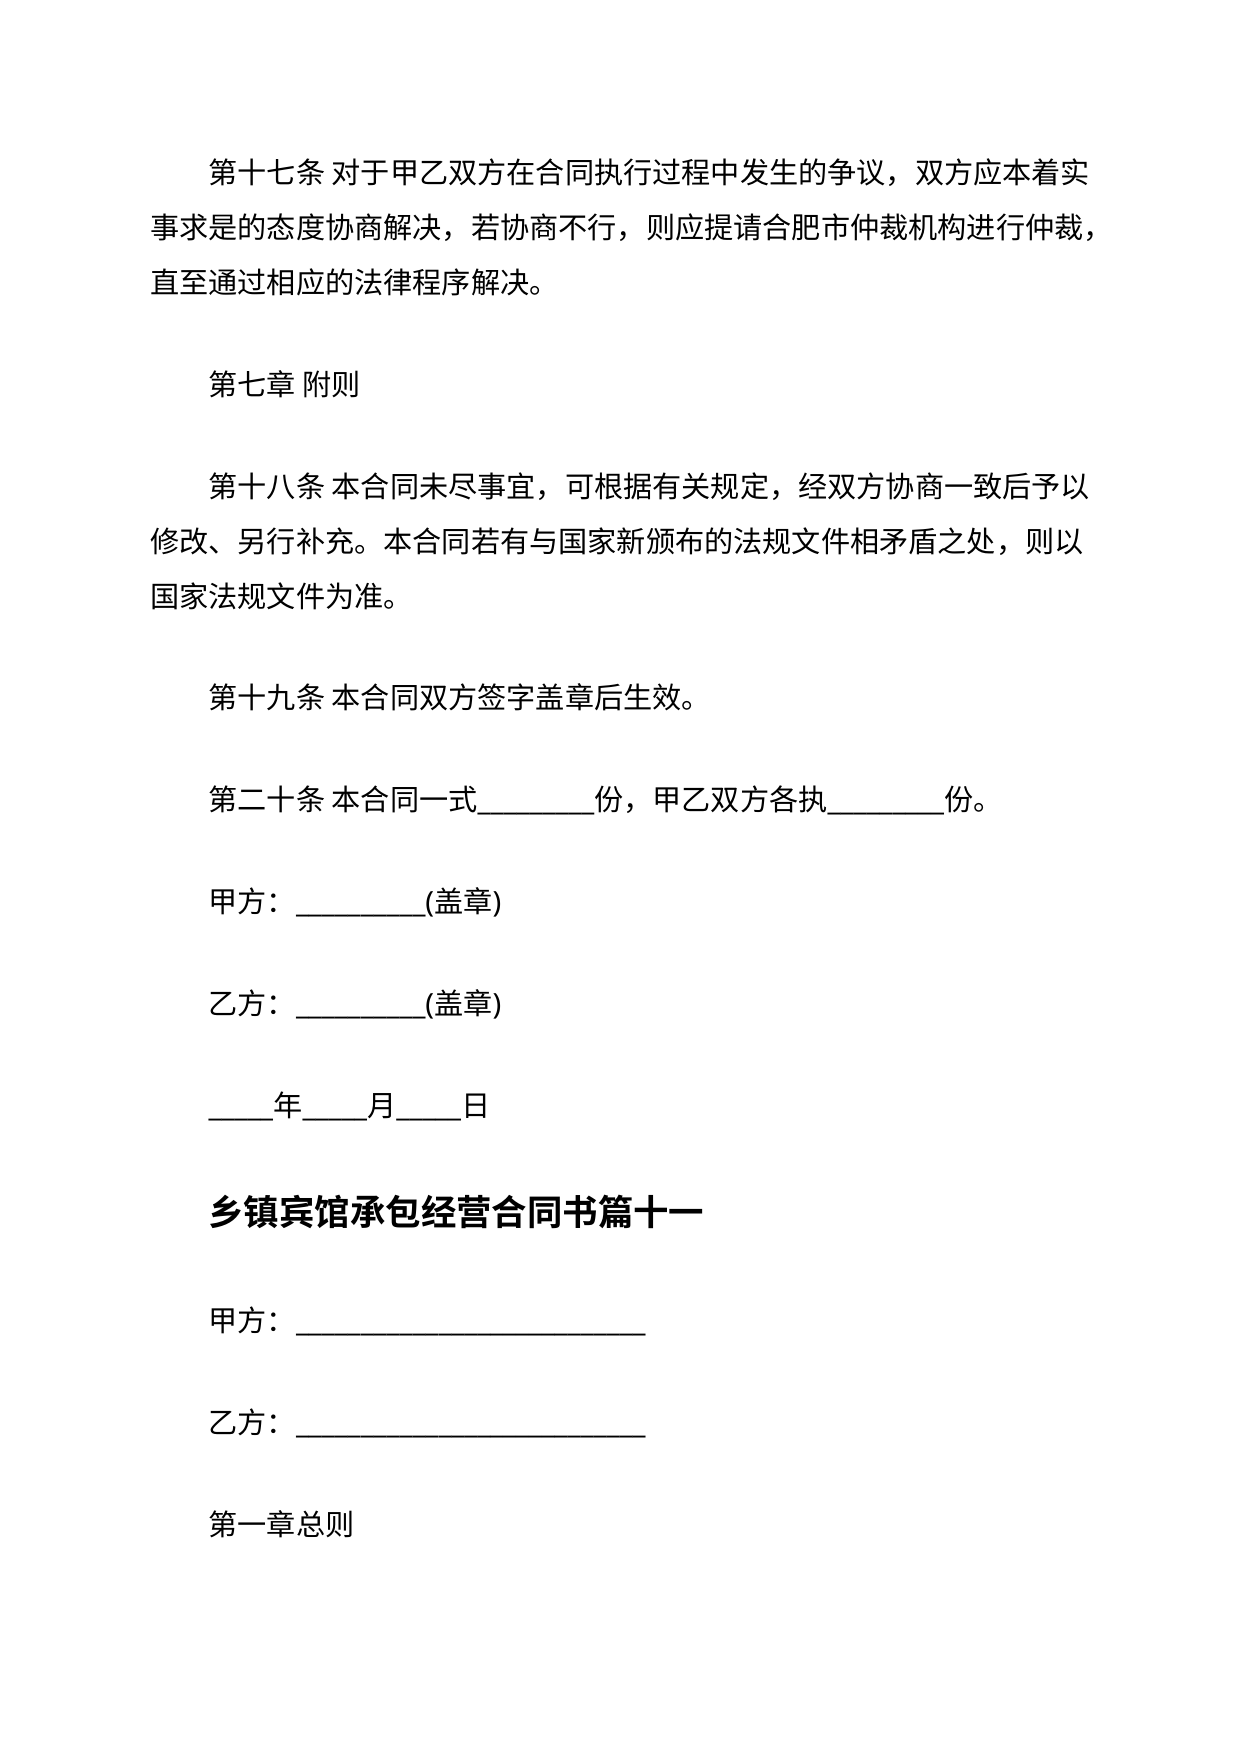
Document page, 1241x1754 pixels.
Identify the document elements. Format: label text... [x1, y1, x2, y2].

text 第二十条 本合同一式_________份，甲乙双方各执_________份。 [150, 777, 1090, 819]
text _____年_____月_____日 [150, 1083, 1090, 1125]
text 第七章 附则 [150, 362, 1090, 404]
text 第十八条 本合同未尽事宜，可根据有关规定，经双方协商一致后予以修改、另行补充。本合同若有与国家新颁布的法规文件相矛盾之处，则以国家法规文件为准。 [150, 463, 1090, 615]
text 乙方：___________________________ [150, 1400, 1090, 1442]
text 甲方：___________________________ [150, 1298, 1090, 1340]
text 甲方：__________(盖章) [150, 879, 1090, 921]
text 第一章总则 [150, 1502, 1090, 1544]
text 第十七条 对于甲乙双方在合同执行过程中发生的争议，双方应本着实事求是的态度协商解决，若协商不行，则应提请合肥市仲裁机构进行仲裁，直至通过相应的法律程序解决。 [150, 150, 1090, 302]
text 乙方：__________(盖章) [150, 981, 1090, 1023]
text 第十九条 本合同双方签字盖章后生效。 [150, 675, 1090, 717]
text 乡镇宾馆承包经营合同书篇十一 [150, 1184, 1090, 1236]
